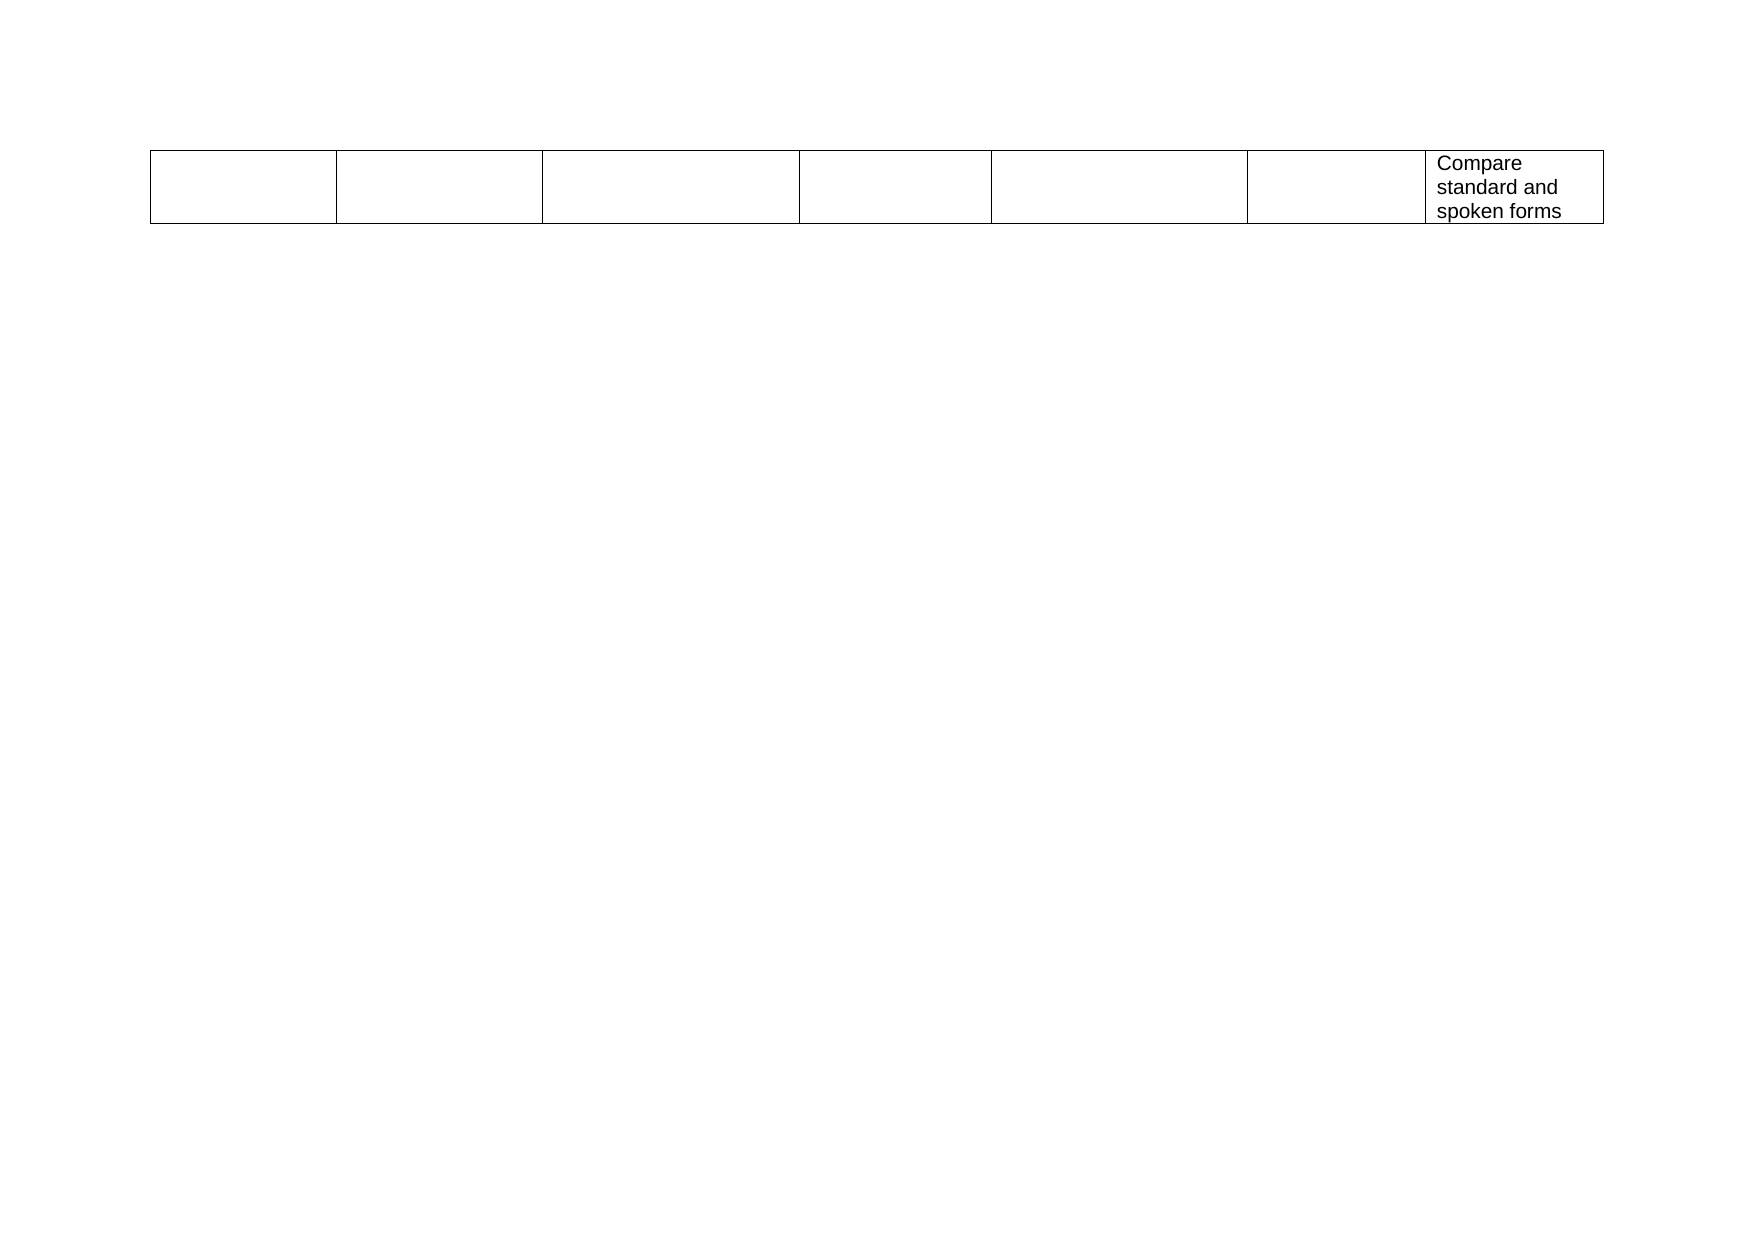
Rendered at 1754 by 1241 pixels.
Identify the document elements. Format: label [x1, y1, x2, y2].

table_cell [1426, 151, 1603, 223]
table_cell [1248, 151, 1425, 223]
table_cell [151, 151, 336, 223]
table_cell [543, 151, 799, 223]
table_cell [800, 151, 991, 223]
table_cell [337, 151, 542, 223]
table_cell [992, 151, 1247, 223]
